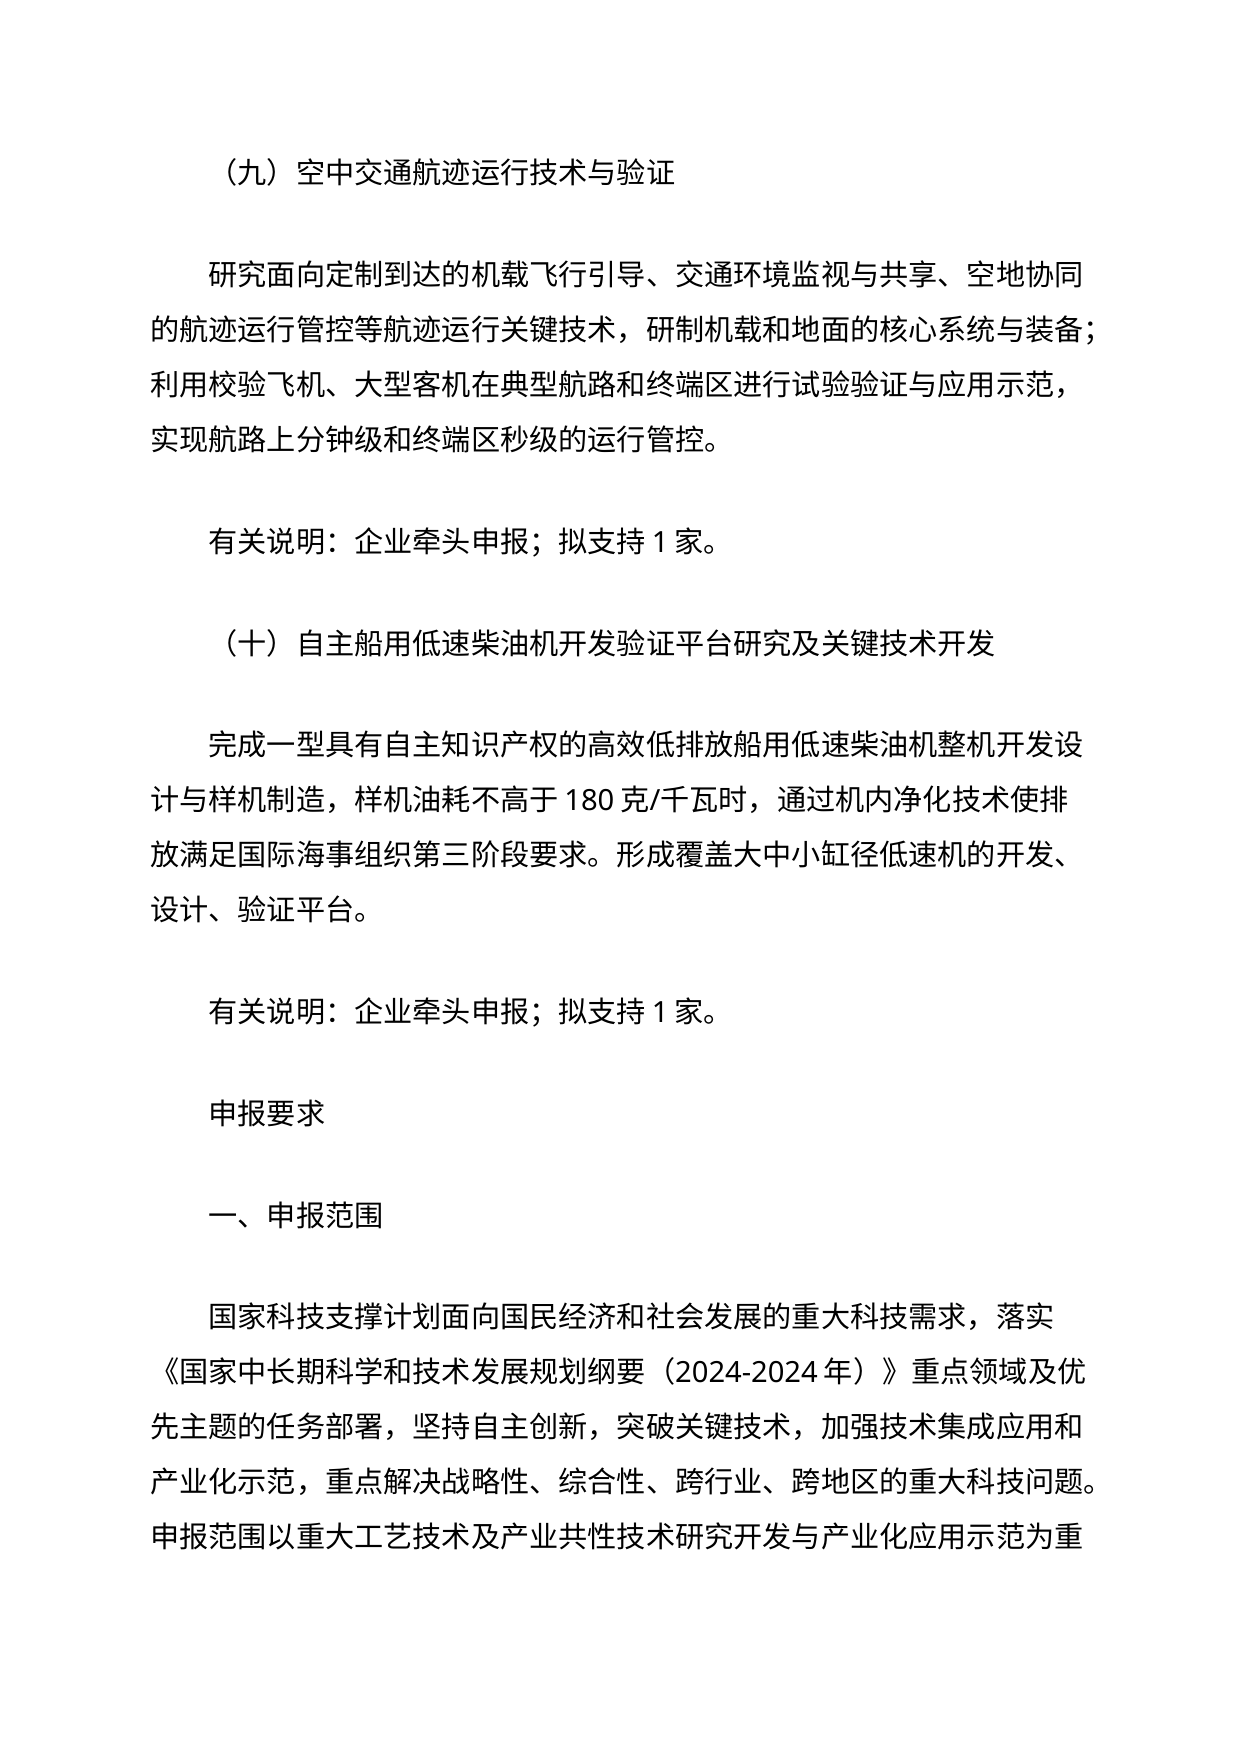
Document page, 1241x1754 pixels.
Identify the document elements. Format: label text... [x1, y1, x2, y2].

text 研究面向定制到达的机载飞行引导、交通环境监视与共享、空地协同的航迹运行管控等航迹运行关键技术，研制机载和地面的核心系统与装备；利用校验飞机、大型客机在典型航路和终端区进行试验验证与应用示范，实现航路上分钟级和终端区秒级的运行管控。 [150, 252, 1090, 459]
text （九）空中交通航迹运行技术与验证 [150, 150, 1090, 192]
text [150, 1294, 1090, 1556]
text 申报要求 [150, 1091, 1090, 1133]
text 有关说明：企业牵头申报；拟支持1家。 [150, 518, 1090, 561]
text （十）自主船用低速柴油机开发验证平台研究及关键技术开发 [150, 620, 1090, 662]
text 有关说明：企业牵头申报；拟支持1家。 [150, 988, 1090, 1031]
text 一、申报范围 [150, 1192, 1090, 1234]
text 完成一型具有自主知识产权的高效低排放船用低速柴油机整机开发设计与样机制造，样机油耗不高于180克/千瓦时，通过机内净化技术使排放满足国际海事组织第三阶段要求。形成覆盖大中小缸径低速机的开发、设计、验证平台。 [150, 722, 1090, 929]
